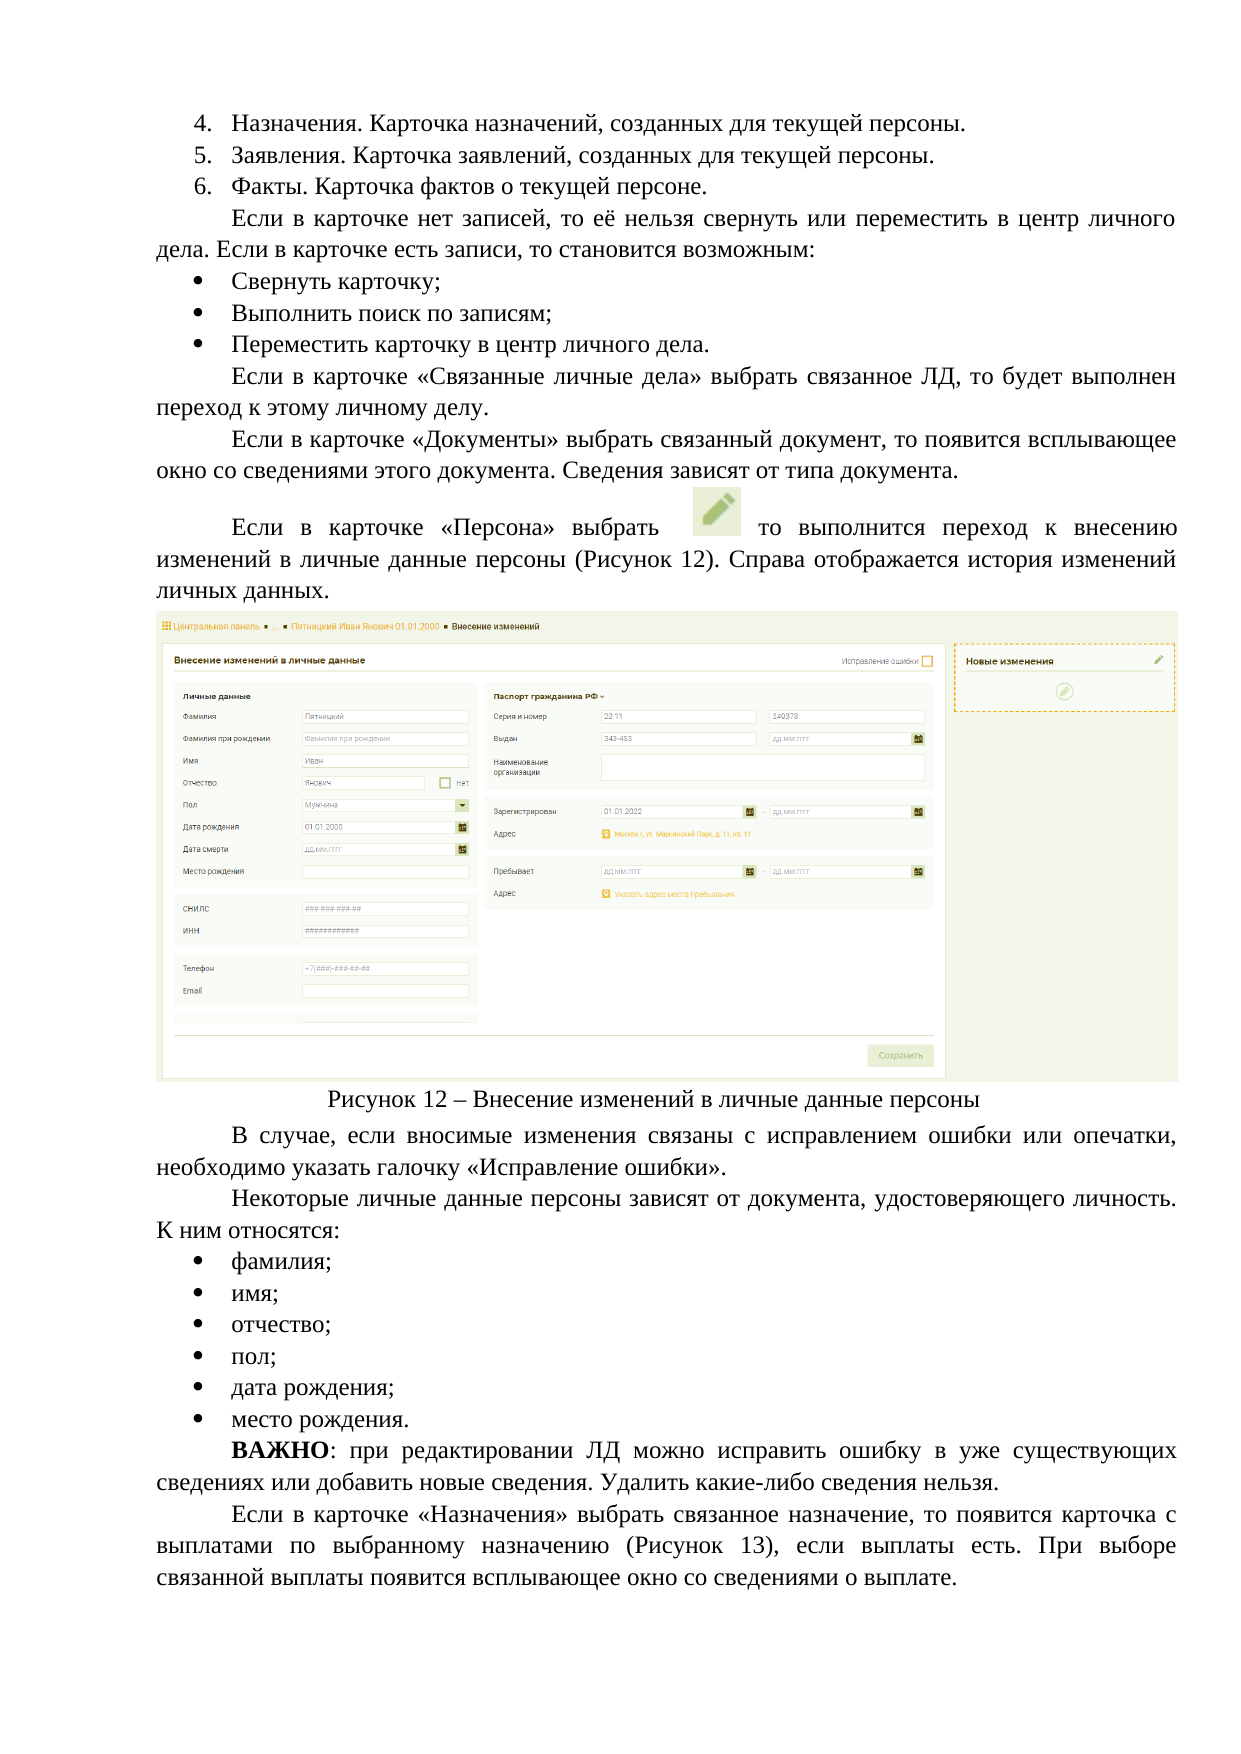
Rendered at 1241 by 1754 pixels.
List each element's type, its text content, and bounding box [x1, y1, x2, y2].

list дата рождения; [194, 1372, 1178, 1401]
list Назначения. Карточка назначений, созданных для текущей персоны. [194, 108, 1178, 137]
text ВАЖНО: при редактировании ЛД можно исправить ошибку в уже существующих сведениях или добавить новые сведения. Удалить какие-либо сведения нельзя. [156, 1436, 1178, 1496]
list Факты. Карточка фактов о текущей персоне. [194, 171, 1178, 200]
text Если в карточке «Персона» выбрать то выполнится переход к внесению изменений в личные данные персоны (Рисунок 12). Справа отображается история изменений личных данных. [156, 487, 1178, 604]
text Если в карточке «Назначения» выбрать связанное назначение, то появится карточка с выплатами по выбранному назначению (Рисунок 13), если выплаты есть. При выборе связанной выплаты появится всплывающее окно со сведениями о выплате. [156, 1499, 1178, 1591]
list пол; [194, 1341, 1178, 1370]
list место рождения. [194, 1404, 1178, 1433]
text Если в карточке «Документы» выбрать связанный документ, то появится всплывающее окно со сведениями этого документа. Сведения зависят от типа документа. [156, 424, 1178, 484]
list отчество; [194, 1309, 1178, 1338]
text Некоторые личные данные персоны зависят от документа, удостоверяющего личность. К ним относятся: [156, 1183, 1178, 1243]
text Если в карточке нет записей, то её нельзя свернуть или переместить в центр личного дела. Если в карточке есть записи, то становится возможным: [156, 203, 1178, 263]
text В случае, если вносимые изменения связаны с исправлением ошибки или опечатки, необходимо указать галочку «Исправление ошибки». [156, 1120, 1178, 1180]
list имя; [194, 1278, 1178, 1307]
text Если в карточке «Связанные личные дела» выбрать связанное ЛД, то будет выполнен переход к этому личному делу. [156, 361, 1178, 421]
text Рисунок 12 – Внесение изменений в личные данные персоны [156, 1084, 1151, 1113]
picture [156, 611, 1179, 1082]
list фамилия; [194, 1246, 1178, 1275]
list Переместить карточку в центр личного дела. [194, 329, 1178, 358]
picture [692, 487, 742, 536]
list Заявления. Карточка заявлений, созданных для текущей персоны. [194, 140, 1178, 169]
list Свернуть карточку; [194, 266, 1178, 295]
list Выполнить поиск по записям; [194, 298, 1178, 326]
